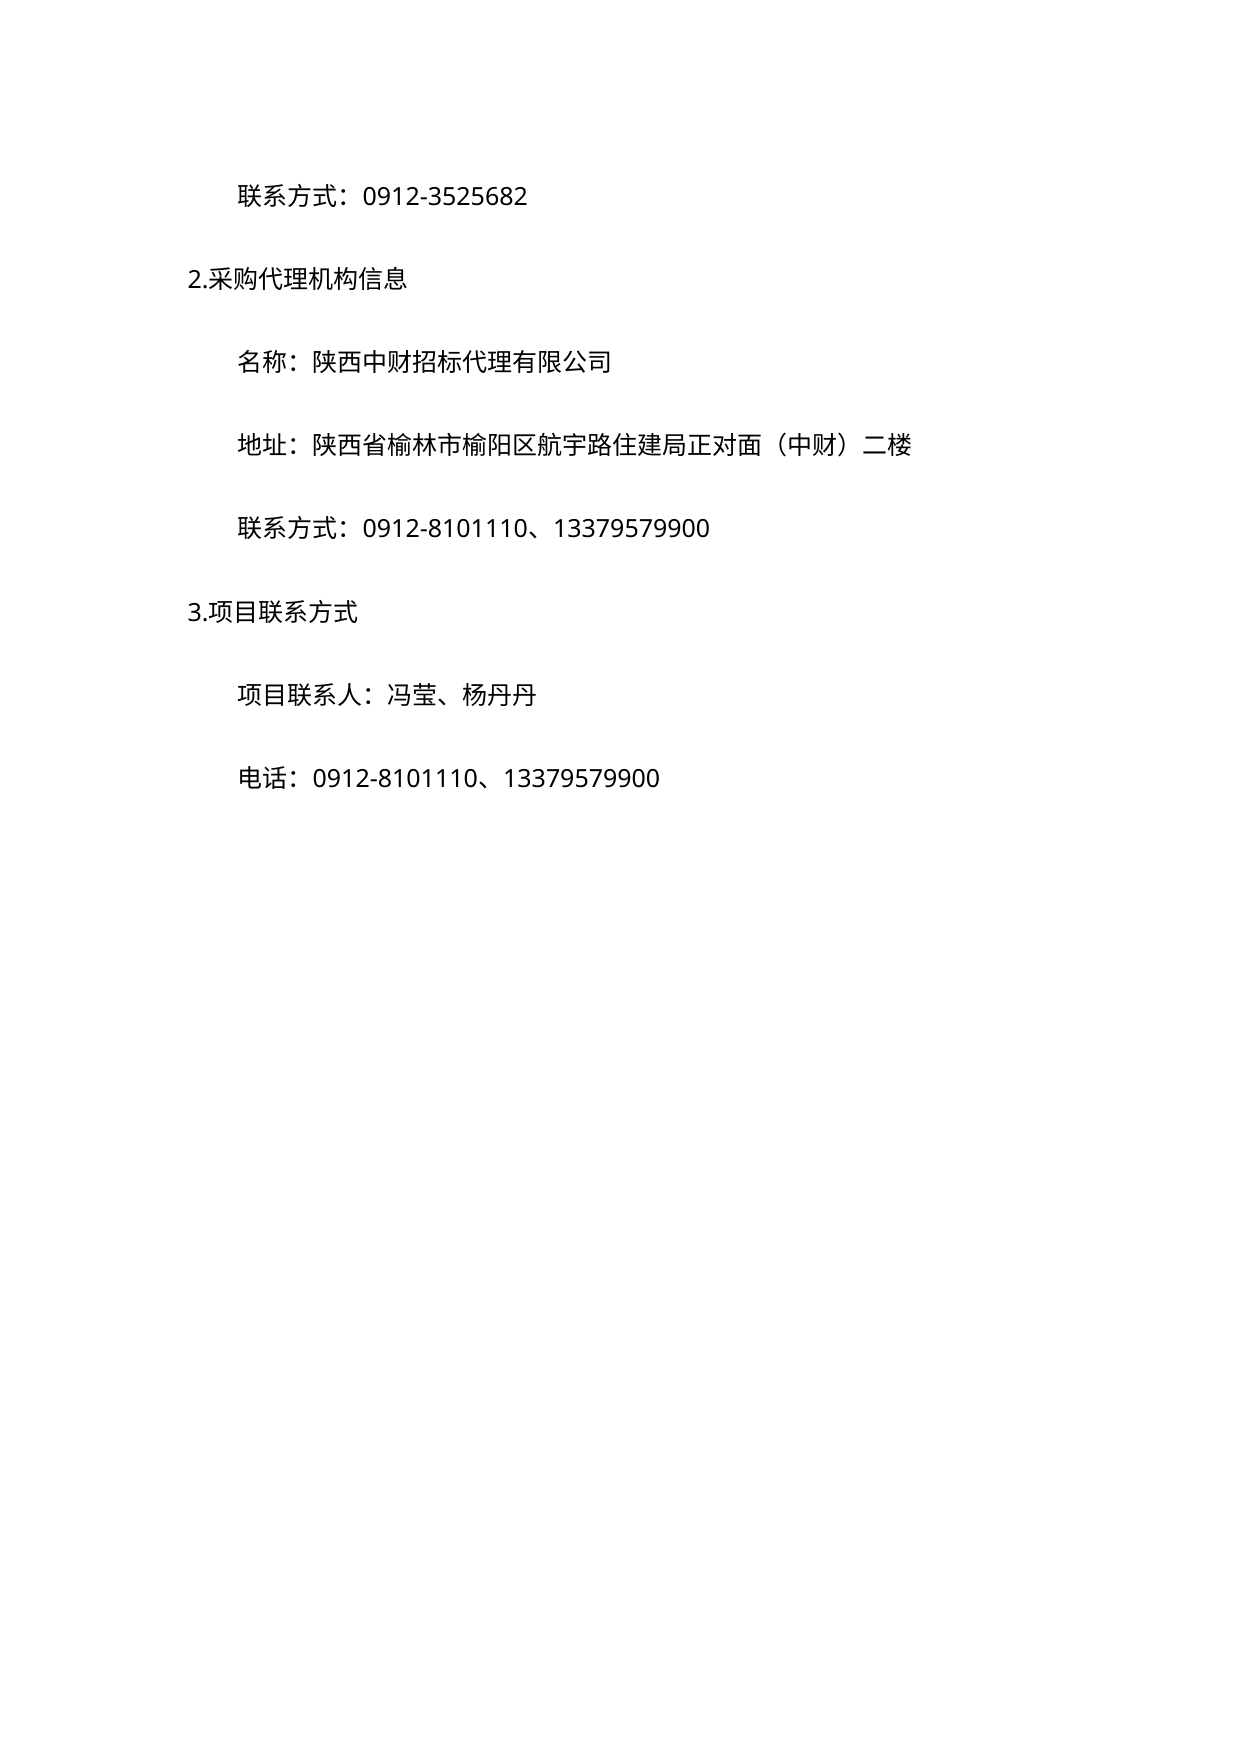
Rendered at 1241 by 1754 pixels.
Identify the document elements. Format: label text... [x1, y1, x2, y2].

subtitle 3.项目联系方式 [187, 578, 1053, 643]
text 联系方式：0912-3525682 [187, 162, 1053, 227]
text 地址：陕西省榆林市榆阳区航宇路住建局正对面（中财）二楼 [187, 411, 1053, 476]
text 电话：0912-8101110、13379579900 [187, 744, 1053, 809]
text 名称：陕西中财招标代理有限公司 [187, 328, 1053, 393]
subtitle 2.采购代理机构信息 [187, 245, 1053, 310]
text 项目联系人：冯莹、杨丹丹 [187, 661, 1053, 726]
text 联系方式：0912-8101110、13379579900 [187, 494, 1053, 559]
